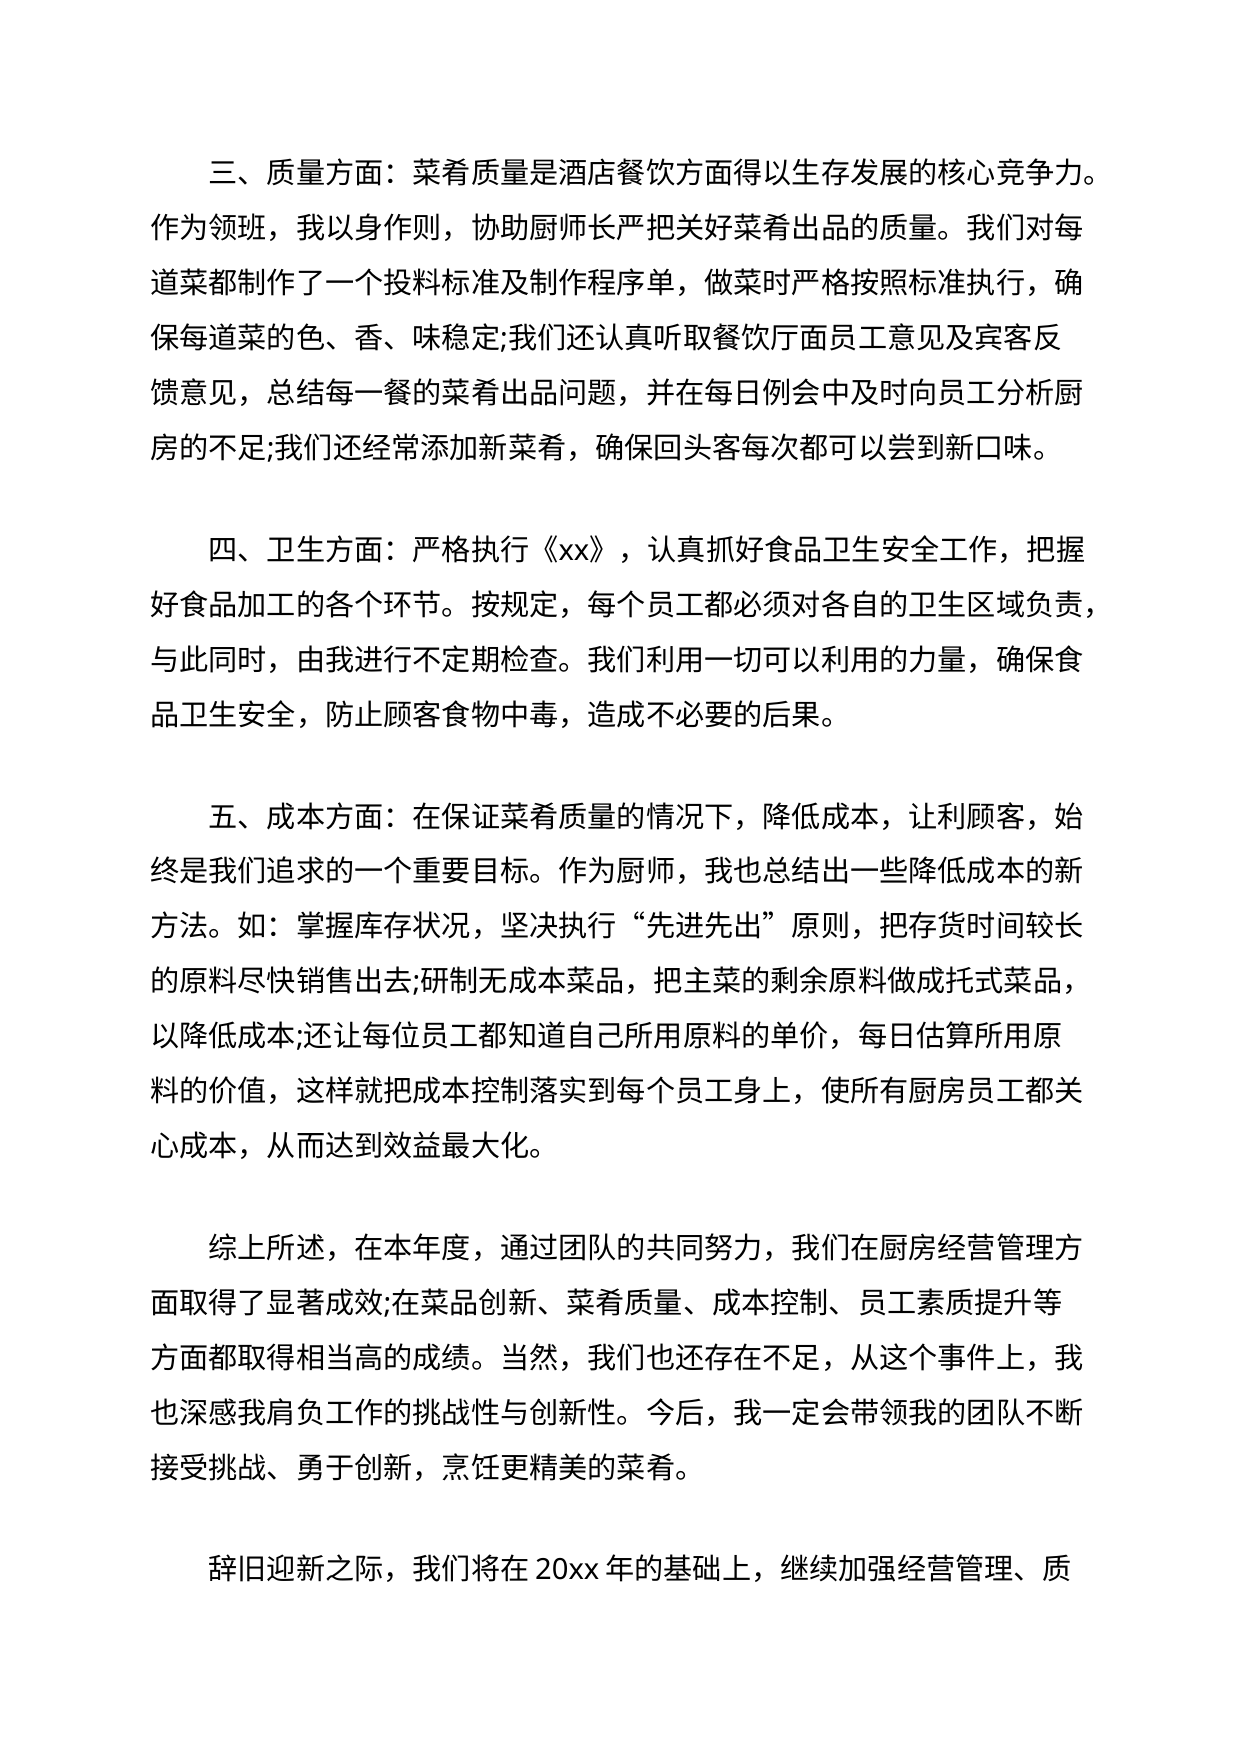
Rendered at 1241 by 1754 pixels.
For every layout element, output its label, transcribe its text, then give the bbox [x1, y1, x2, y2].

text 综上所述，在本年度，通过团队的共同努力，我们在厨房经营管理方面取得了显著成效;在菜品创新、菜肴质量、成本控制、员工素质提升等方面都取得相当高的成绩。当然，我们也还存在不足，从这个事件上，我也深感我肩负工作的挑战性与创新性。今后，我一定会带领我的团队不断接受挑战、勇于创新，烹饪更精美的菜肴。 [150, 1224, 1090, 1486]
text 四、卫生方面：严格执行《xx》，认真抓好食品卫生安全工作，把握好食品加工的各个环节。按规定，每个员工都必须对各自的卫生区域负责，与此同时，由我进行不定期检查。我们利用一切可以利用的力量，确保食品卫生安全，防止顾客食物中毒，造成不必要的后果。 [150, 527, 1090, 734]
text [150, 1546, 1090, 1588]
text 五、成本方面：在保证菜肴质量的情况下，降低成本，让利顾客，始终是我们追求的一个重要目标。作为厨师，我也总结出一些降低成本的新方法。如：掌握库存状况，坚决执行“先进先出”原则，把存货时间较长的原料尽快销售出去;研制无成本菜品，把主菜的剩余原料做成托式菜品，以降低成本;还让每位员工都知道自己所用原料的单价，每日估算所用原料的价值，这样就把成本控制落实到每个员工身上，使所有厨房员工都关心成本，从而达到效益最大化。 [150, 793, 1090, 1165]
text 三、质量方面：菜肴质量是酒店餐饮方面得以生存发展的核心竞争力。作为领班，我以身作则，协助厨师长严把关好菜肴出品的质量。我们对每道菜都制作了一个投料标准及制作程序单，做菜时严格按照标准执行，确保每道菜的色、香、味稳定;我们还认真听取餐饮厅面员工意见及宾客反馈意见，总结每一餐的菜肴出品问题，并在每日例会中及时向员工分析厨房的不足;我们还经常添加新菜肴，确保回头客每次都可以尝到新口味。 [150, 150, 1090, 467]
